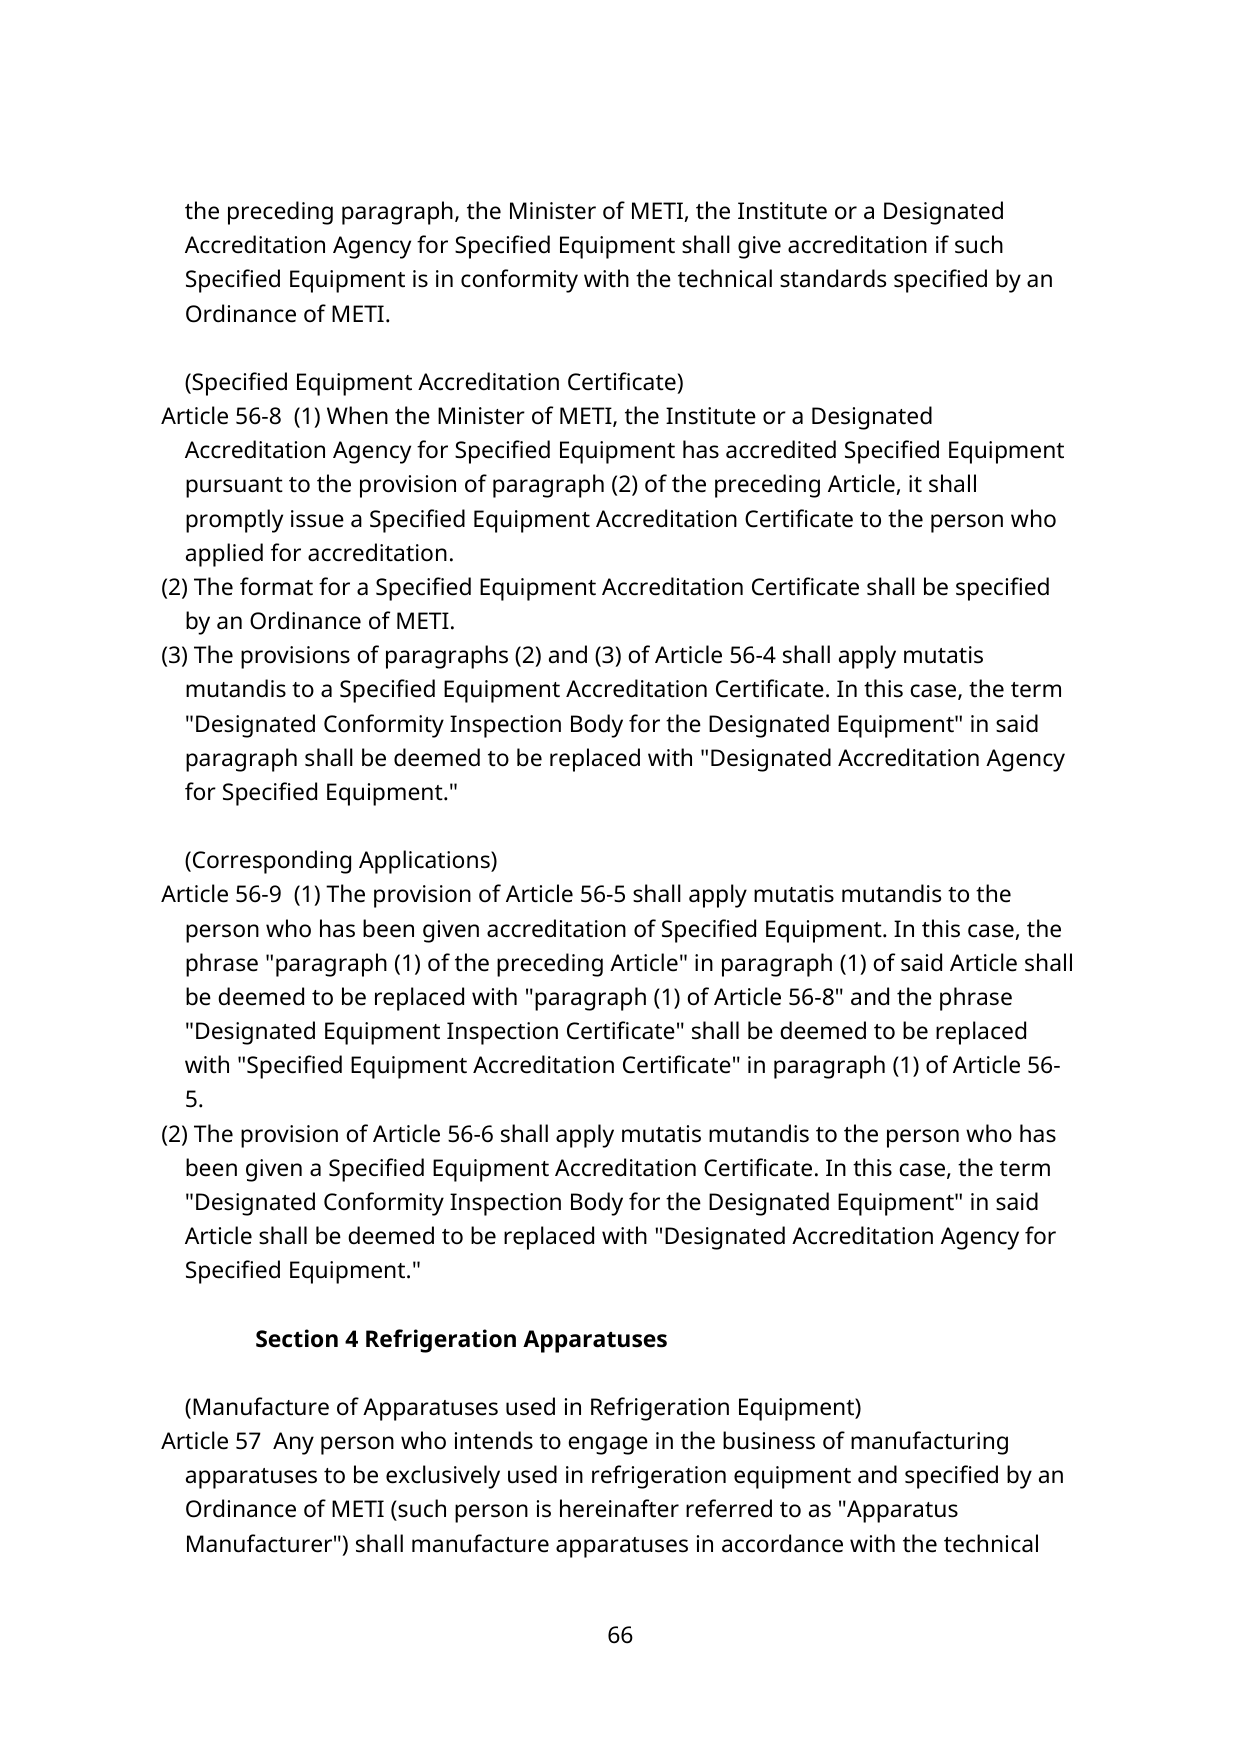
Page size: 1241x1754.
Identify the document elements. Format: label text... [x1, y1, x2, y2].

text (Manufacture of Apparatuses used in Refrigeration Equipment) [184, 1389, 1079, 1424]
text (2) The provision of Article 56-6 shall apply mutatis mutandis to the person who has been given a Specified Equipment Accreditation Certificate. In this case, the term "Designated Conformity Inspection Body for the Designated Equipment" in said Article shall be deemed to be replaced with "Designated Accreditation Agency for Specified Equipment." [161, 1116, 1079, 1287]
text Article 56-9 (1) The provision of Article 56-5 shall apply mutatis mutandis to the person who has been given accreditation of Specified Equipment. In this case, the phrase "paragraph (1) of the preceding Article" in paragraph (1) of said Article shall be deemed to be replaced with "paragraph (1) of Article 56-8" and the phrase "Designated Equipment Inspection Certificate" shall be deemed to be replaced with "Specified Equipment Accreditation Certificate" in paragraph (1) of Article 56-5. [161, 877, 1079, 1116]
text (3) The provisions of paragraphs (2) and (3) of Article 56-4 shall apply mutatis mutandis to a Specified Equipment Accreditation Certificate. In this case, the term "Designated Conformity Inspection Body for the Designated Equipment" in said paragraph shall be deemed to be replaced with "Designated Accreditation Agency for Specified Equipment." [161, 638, 1079, 809]
text (Corresponding Applications) [184, 843, 1079, 877]
text (2) The format for a Specified Equipment Accreditation Certificate shall be specified by an Ordinance of METI. [161, 569, 1079, 638]
text Section 4 Refrigeration Apparatuses [253, 1321, 1079, 1355]
text Article 56-8 (1) When the Minister of METI, the Institute or a Designated Accreditation Agency for Specified Equipment has accredited Specified Equipment pursuant to the provision of paragraph (2) of the preceding Article, it shall promptly issue a Specified Equipment Accreditation Certificate to the person who applied for accreditation. [161, 399, 1079, 569]
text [161, 1424, 1079, 1560]
text (Specified Equipment Accreditation Certificate) [184, 364, 1079, 399]
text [161, 194, 1079, 330]
